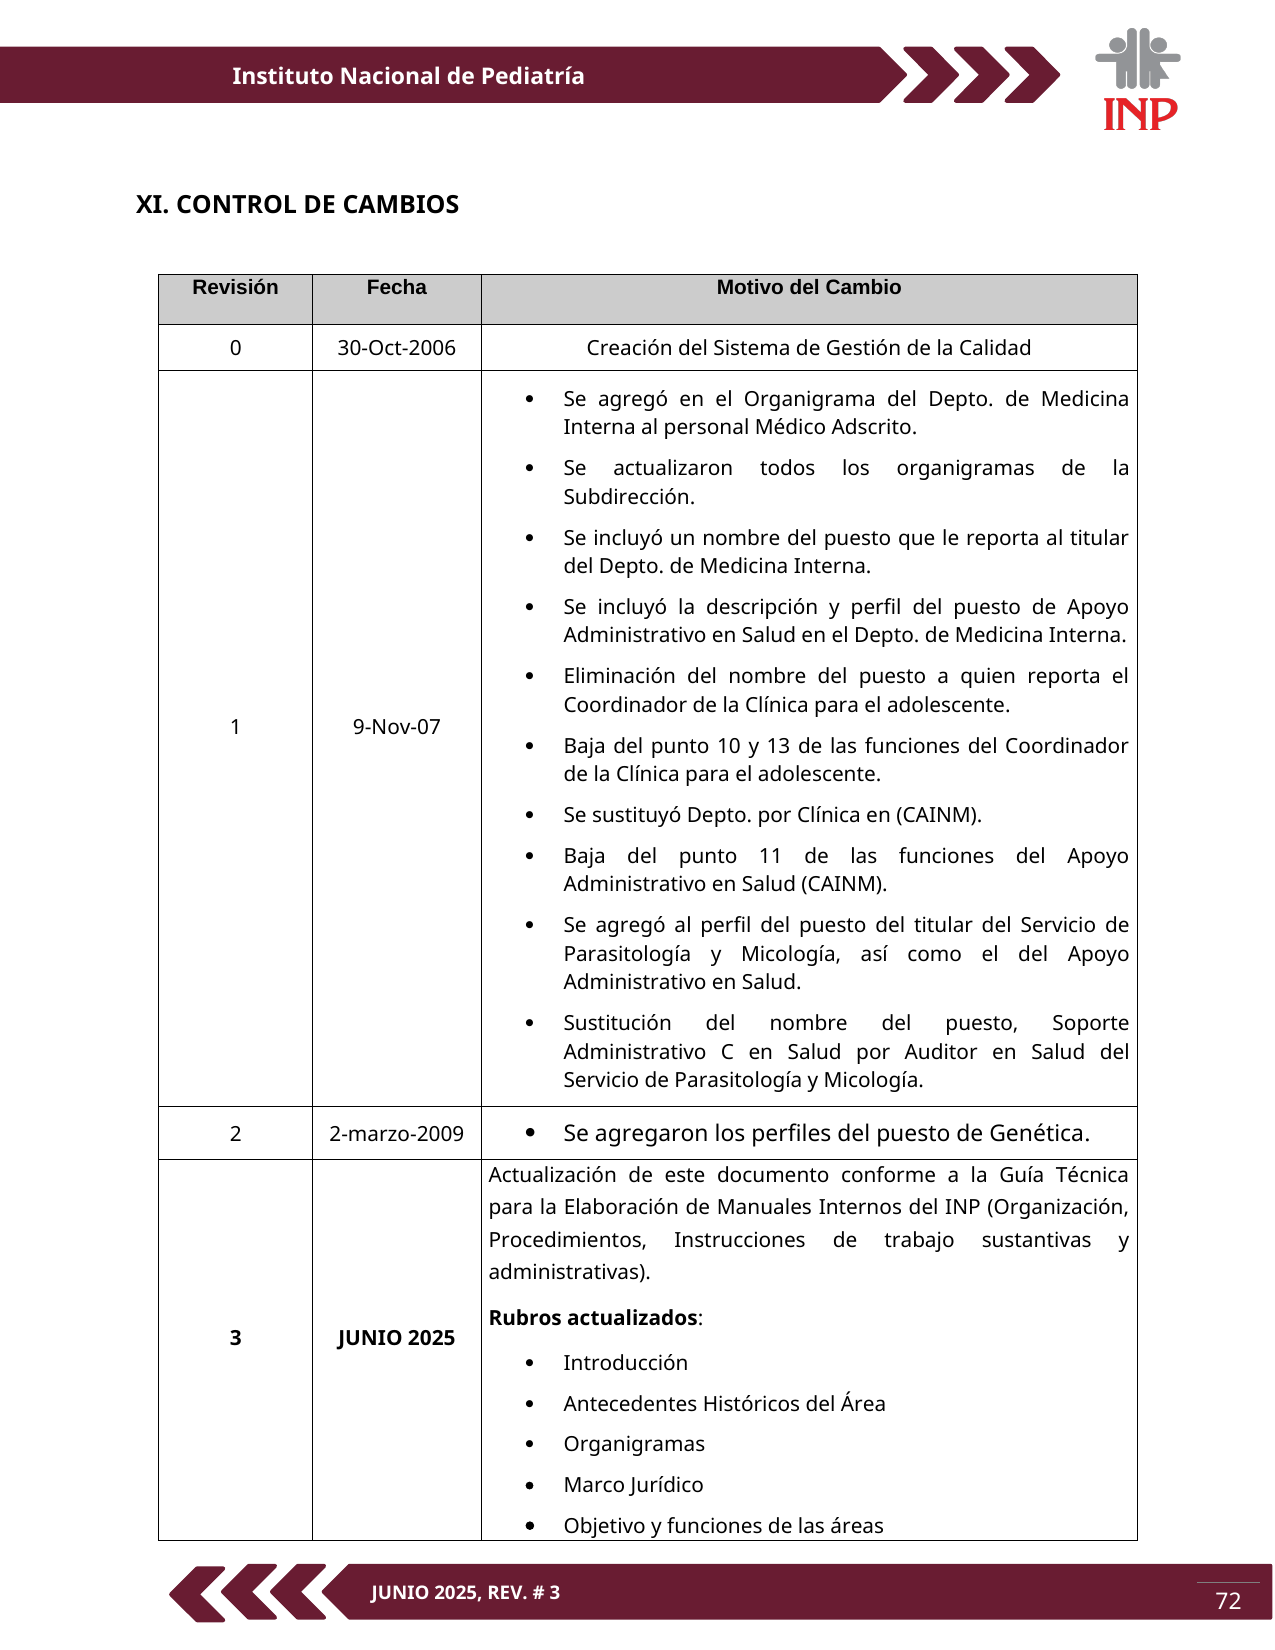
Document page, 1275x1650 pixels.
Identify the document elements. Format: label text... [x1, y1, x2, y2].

table_header Motivo del Cambio [482, 275, 1137, 324]
table_cell Se agregó en el Organigrama del Depto. de Medicina Interna al personal Médico Adscrito. Se actualizaron todos los organigramas de la Subdirección. Se incluyó un nombre del puesto que le reporta al titular del Depto. de Medicina Interna. Se incluyó la descripción y perfil del puesto de Apoyo Administrativo en Salud en el Depto. de Medicina Interna. Eliminación del nombre del puesto a quien reporta el Coordinador de la Clínica para el adolescente. Baja del punto 10 y 13 de las funciones del Coordinador de la Clínica para el adolescente. Se sustituyó Depto. por Clínica en (CAINM). Baja del punto 11 de las funciones del Apoyo Administrativo en Salud (CAINM). Se agregó al perfil del puesto del titular del Servicio de Parasitología y Micología, así como el del Apoyo Administrativo en Salud. Sustitución del nombre del puesto, Soporte Administrativo C en Salud por Auditor en Salud del Servicio de Parasitología y Micología. [482, 371, 1137, 1106]
table_cell 30-Oct-2006 [313, 325, 481, 370]
table_cell Actualización de este documento conforme a la Guía Técnica para la Elaboración de Manuales Internos del INP (Organización, Procedimientos, Instrucciones de trabajo sustantivas y administrativas). Rubros actualizados: Introducción Antecedentes Históricos del Área Organigramas Marco Jurídico Objetivo y funciones de las áreas [482, 1160, 1137, 1540]
table_cell 3 [159, 1160, 312, 1540]
picture [1095, 28, 1181, 130]
table_cell 2-marzo-2009 [313, 1107, 481, 1159]
table_cell JUNIO 2025 [313, 1160, 481, 1540]
table_cell 1 [159, 371, 312, 1106]
table_cell 0 [159, 325, 312, 370]
table_cell Creación del Sistema de Gestión de la Calidad [482, 325, 1137, 370]
table_cell 2 [159, 1107, 312, 1159]
table_header Fecha [313, 275, 481, 324]
table_header Revisión [159, 275, 312, 324]
table_cell Se agregaron los perfiles del puesto de Genética. [482, 1107, 1137, 1159]
subtitle XI. CONTROL DE CAMBIOS [136, 186, 1181, 220]
table_cell 9-Nov-07 [313, 371, 481, 1106]
